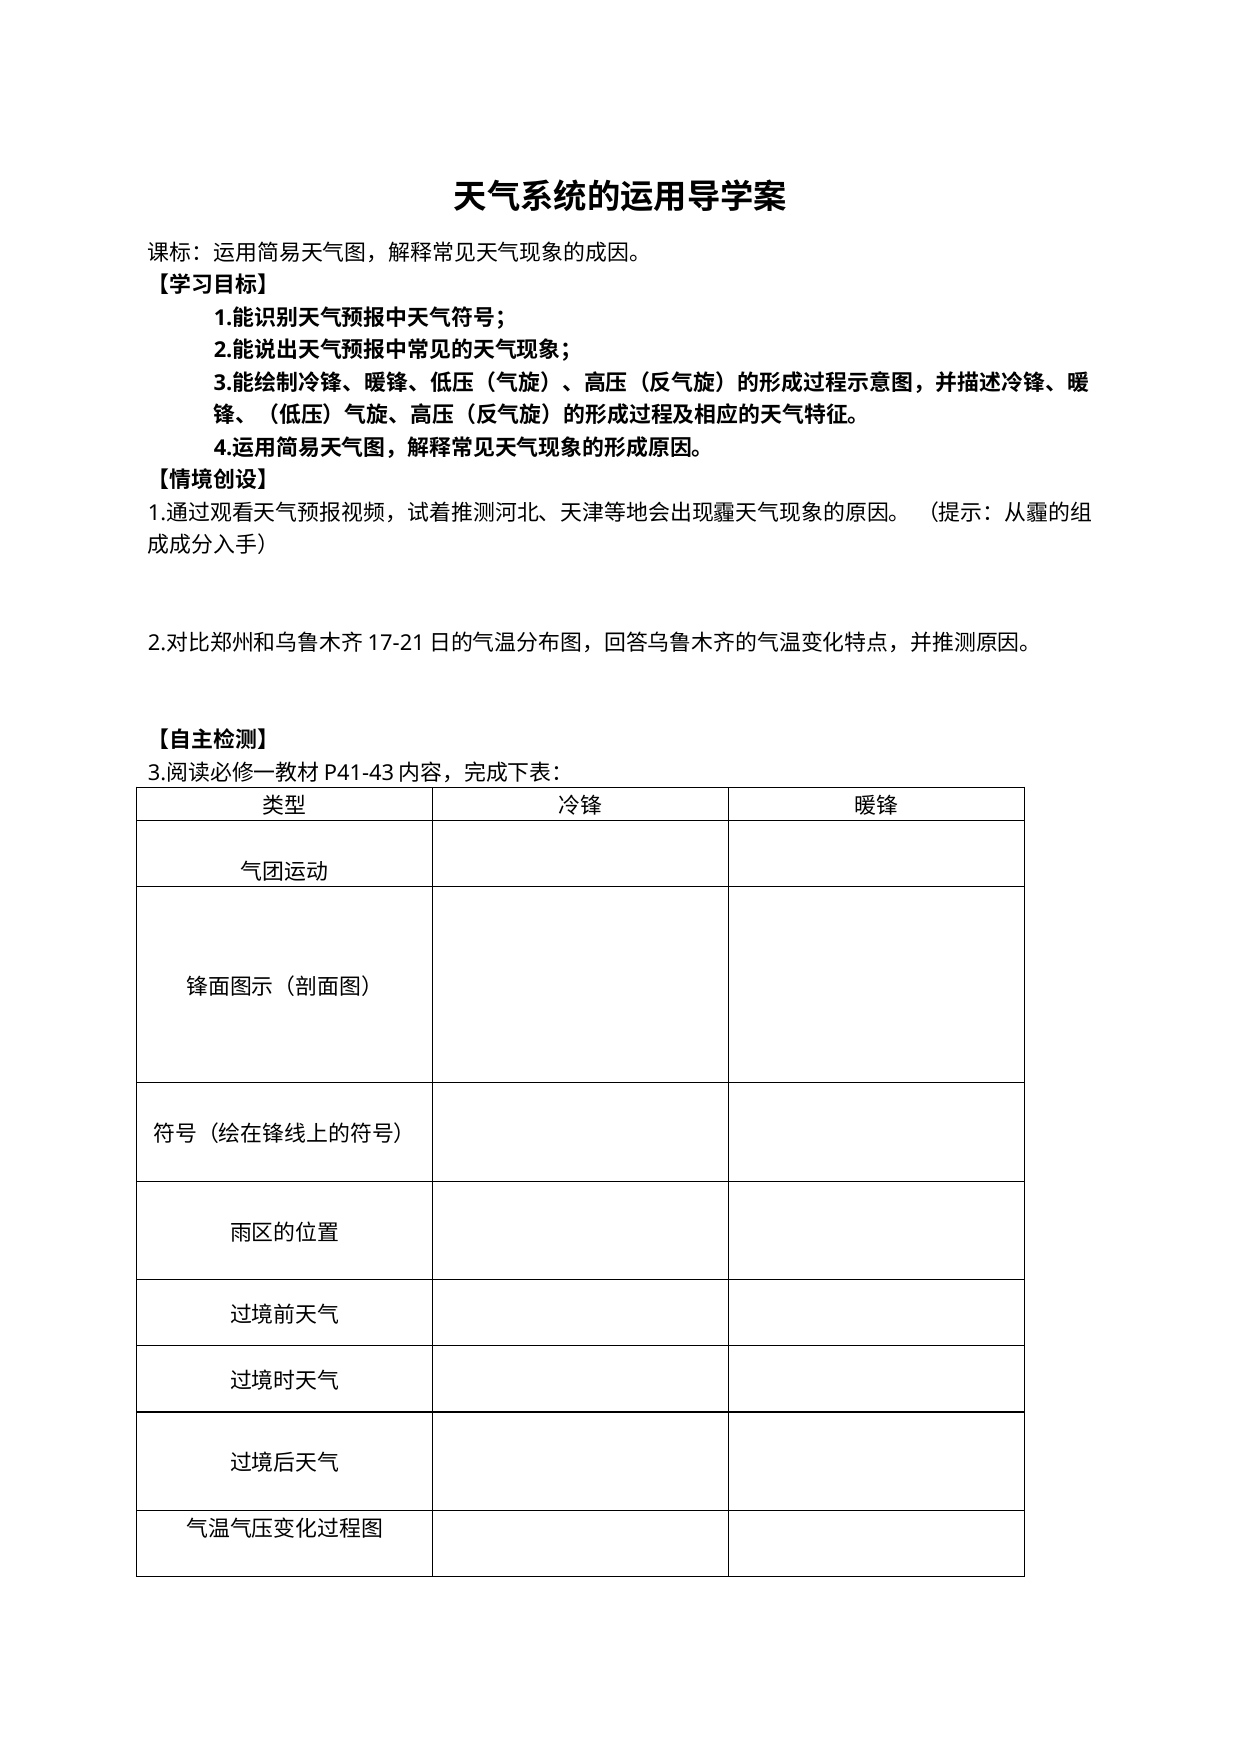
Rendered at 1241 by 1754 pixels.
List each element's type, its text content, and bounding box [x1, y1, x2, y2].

table_cell 过境前天气 [137, 1280, 432, 1345]
text 【情境创设】 [148, 462, 1092, 494]
table_cell [729, 1413, 1024, 1510]
table_header 类型 [137, 788, 432, 820]
table_cell [729, 1280, 1024, 1345]
text 2.能说出天气预报中常见的天气现象； [169, 332, 1092, 364]
table_cell 气团运动 [137, 821, 432, 886]
text 3.阅读必修一教材P41-43内容，完成下表： [148, 754, 1092, 787]
table_cell [433, 887, 728, 1082]
text 3.能绘制冷锋、暖锋、低压（气旋）、高压（反气旋）的形成过程示意图，并描述冷锋、暖锋、（低压）气旋、高压（反气旋）的形成过程及相应的天气特征。 [213, 364, 1092, 429]
table_cell [433, 1280, 728, 1345]
table_cell 气温气压变化过程图 [137, 1511, 432, 1576]
table_cell 符号（绘在锋线上的符号） [137, 1083, 432, 1181]
table_cell [729, 887, 1024, 1082]
table_cell [729, 1511, 1024, 1576]
table_cell 锋面图示（剖面图） [137, 887, 432, 1082]
table_cell 过境后天气 [137, 1413, 432, 1510]
table_cell 过境时天气 [137, 1346, 432, 1411]
table_cell [433, 1346, 728, 1411]
table_cell [729, 1346, 1024, 1411]
table_cell [729, 1083, 1024, 1181]
table_cell [433, 1511, 728, 1576]
table_cell [729, 1182, 1024, 1279]
text 1.能识别天气预报中天气符号； [169, 299, 1092, 332]
text 1.通过观看天气预报视频，试着推测河北、天津等地会出现霾天气现象的原因。 （提示：从霾的组成成分入手） [148, 494, 1092, 559]
table_header 冷锋 [433, 788, 728, 820]
text 课标：运用简易天气图，解释常见天气现象的成因。 [148, 234, 1092, 267]
table_cell [729, 821, 1024, 886]
table_cell [433, 821, 728, 886]
table_cell [433, 1083, 728, 1181]
table_cell 雨区的位置 [137, 1182, 432, 1279]
text 2.对比郑州和乌鲁木齐17-21日的气温分布图，回答乌鲁木齐的气温变化特点，并推测原因。 [148, 624, 1092, 657]
text 4.运用简易天气图，解释常见天气现象的形成原因。 [169, 429, 1092, 462]
text 天气系统的运用导学案 [148, 162, 1092, 227]
text 【自主检测】 [148, 722, 1092, 754]
text 【学习目标】 [148, 267, 1092, 299]
table_cell [433, 1182, 728, 1279]
table_header 暖锋 [729, 788, 1024, 820]
table_cell [433, 1413, 728, 1510]
